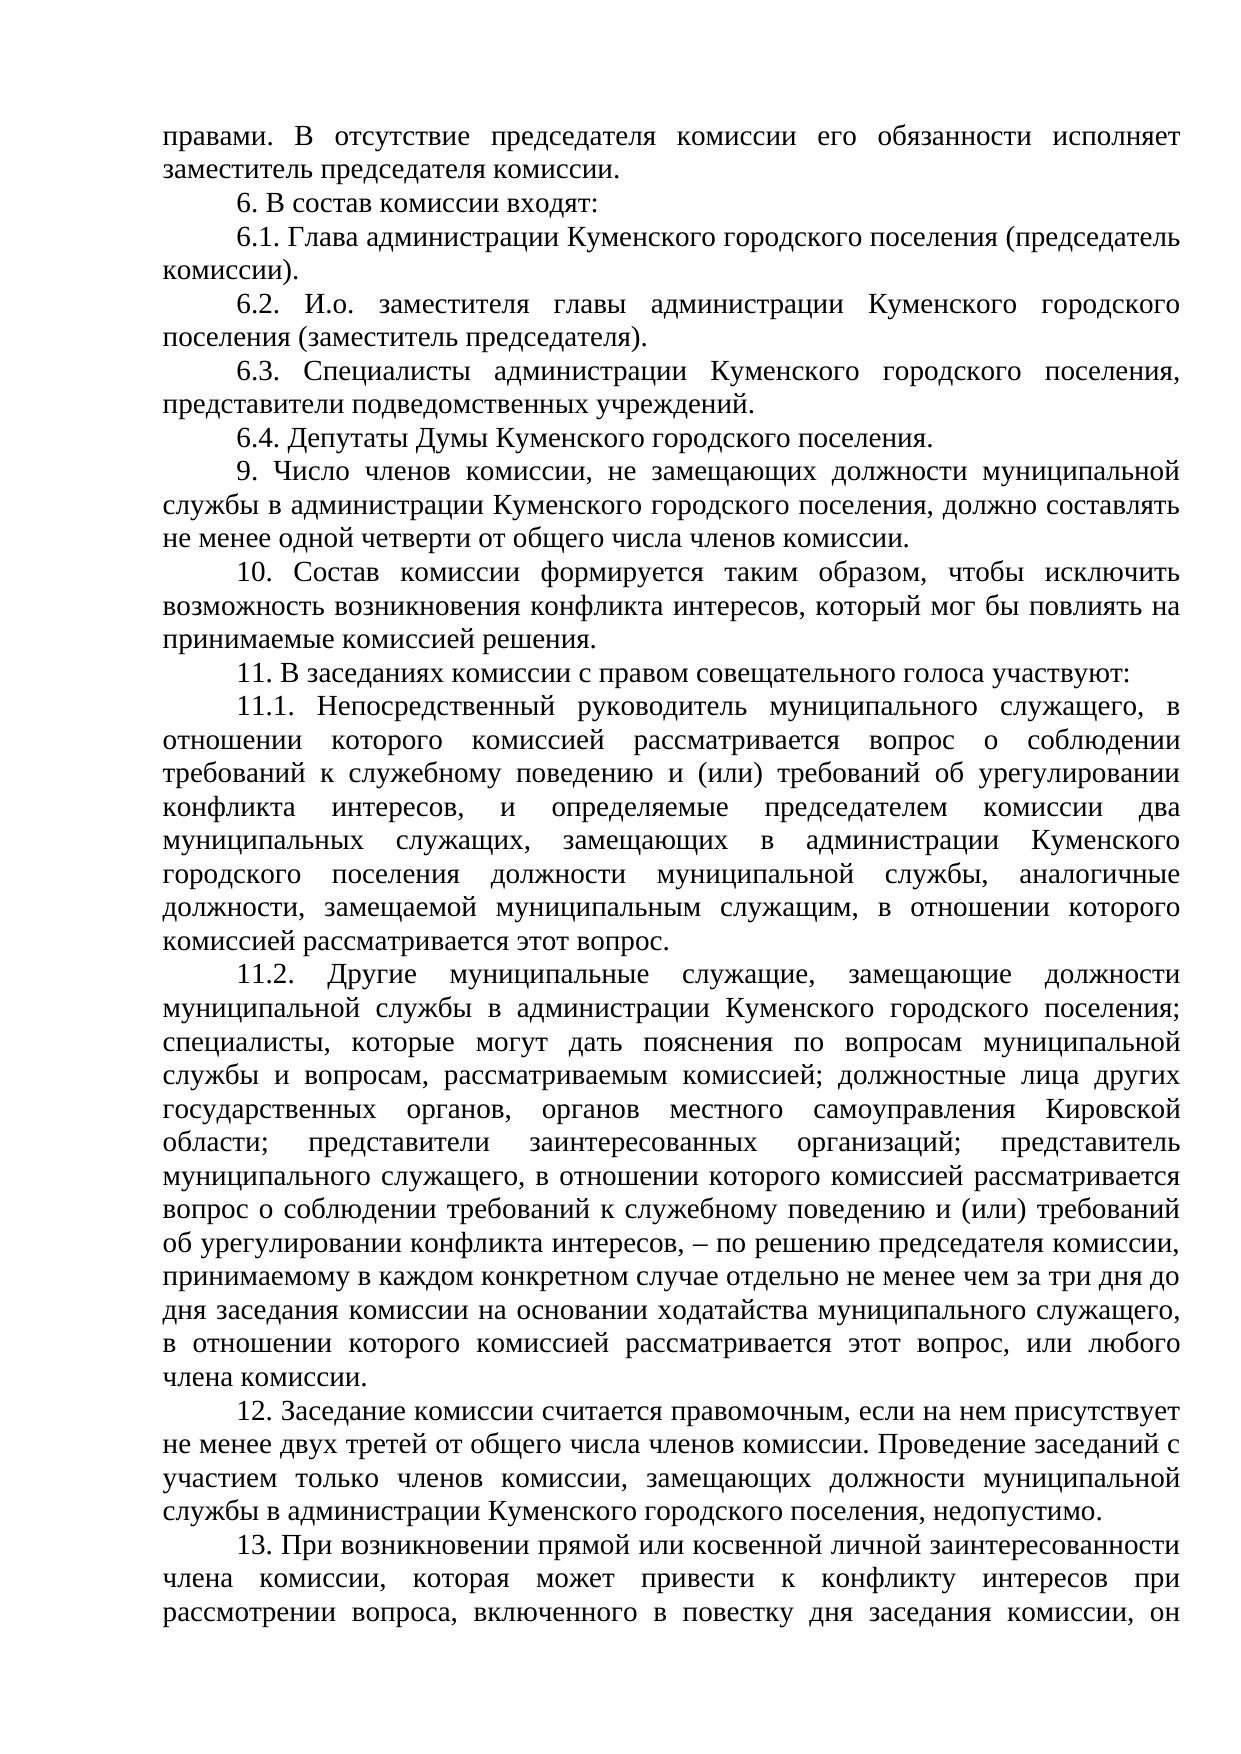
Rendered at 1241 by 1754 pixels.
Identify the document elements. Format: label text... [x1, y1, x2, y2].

text 6.1. Глава администрации Куменского городского поселения (председатель комиссии). [162, 219, 1181, 286]
text 6. В состав комиссии входят: [162, 185, 1181, 219]
text 11. В заседаниях комиссии с правом совещательного голоса участвуют: [162, 655, 1181, 688]
text 6.3. Специалисты администрации Куменского городского поселения, представители подведомственных учреждений. [162, 353, 1181, 420]
text 6.4. Депутаты Думы Куменского городского поселения. [162, 420, 1181, 453]
text 9. Число членов комиссии, не замещающих должности муниципальной службы в администрации Куменского городского поселения, должно составлять не менее одной четверти от общего числа членов комиссии. [162, 453, 1181, 554]
text 11.1. Непосредственный руководитель муниципального служащего, в отношении которого комиссией рассматривается вопрос о соблюдении требований к служебному поведению и (или) требований об урегулировании конфликта интересов, и определяемые председателем комиссии два муниципальных служащих, замещающих в администрации Куменского городского поселения должности муниципальной службы, аналогичные должности, замещаемой муниципальным служащим, в отношении которого комиссией рассматривается этот вопрос. [162, 688, 1181, 957]
text 11.2. Другие муниципальные служащие, замещающие должности муниципальной службы в администрации Куменского городского поселения; специалисты, которые могут дать пояснения по вопросам муниципальной службы и вопросам, рассматриваемым комиссией; должностные лица других государственных органов, органов местного самоуправления Кировской области; представители заинтересованных организаций; представитель муниципального служащего, в отношении которого комиссией рассматривается вопрос о соблюдении требований к служебному поведению и (или) требований об урегулировании конфликта интересов, – по решению председателя комиссии, принимаемому в каждом конкретном случае отдельно не менее чем за три дня до дня заседания комиссии на основании ходатайства муниципального служащего, в отношении которого комиссией рассматривается этот вопрос, или любого члена комиссии. [162, 957, 1181, 1393]
text 10. Состав комиссии формируется таким образом, чтобы исключить возможность возникновения конфликта интересов, который мог бы повлиять на принимаемые комиссией решения. [162, 554, 1181, 655]
text 6.2. И.о. заместителя главы администрации Куменского городского поселения (заместитель председателя). [162, 286, 1181, 353]
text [162, 1527, 1181, 1627]
text 12. Заседание комиссии считается правомочным, если на нем присутствует не менее двух третей от общего числа членов комиссии. Проведение заседаний с участием только членов комиссии, замещающих должности муниципальной службы в администрации Куменского городского поселения, недопустимо. [162, 1393, 1181, 1527]
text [162, 118, 1181, 185]
